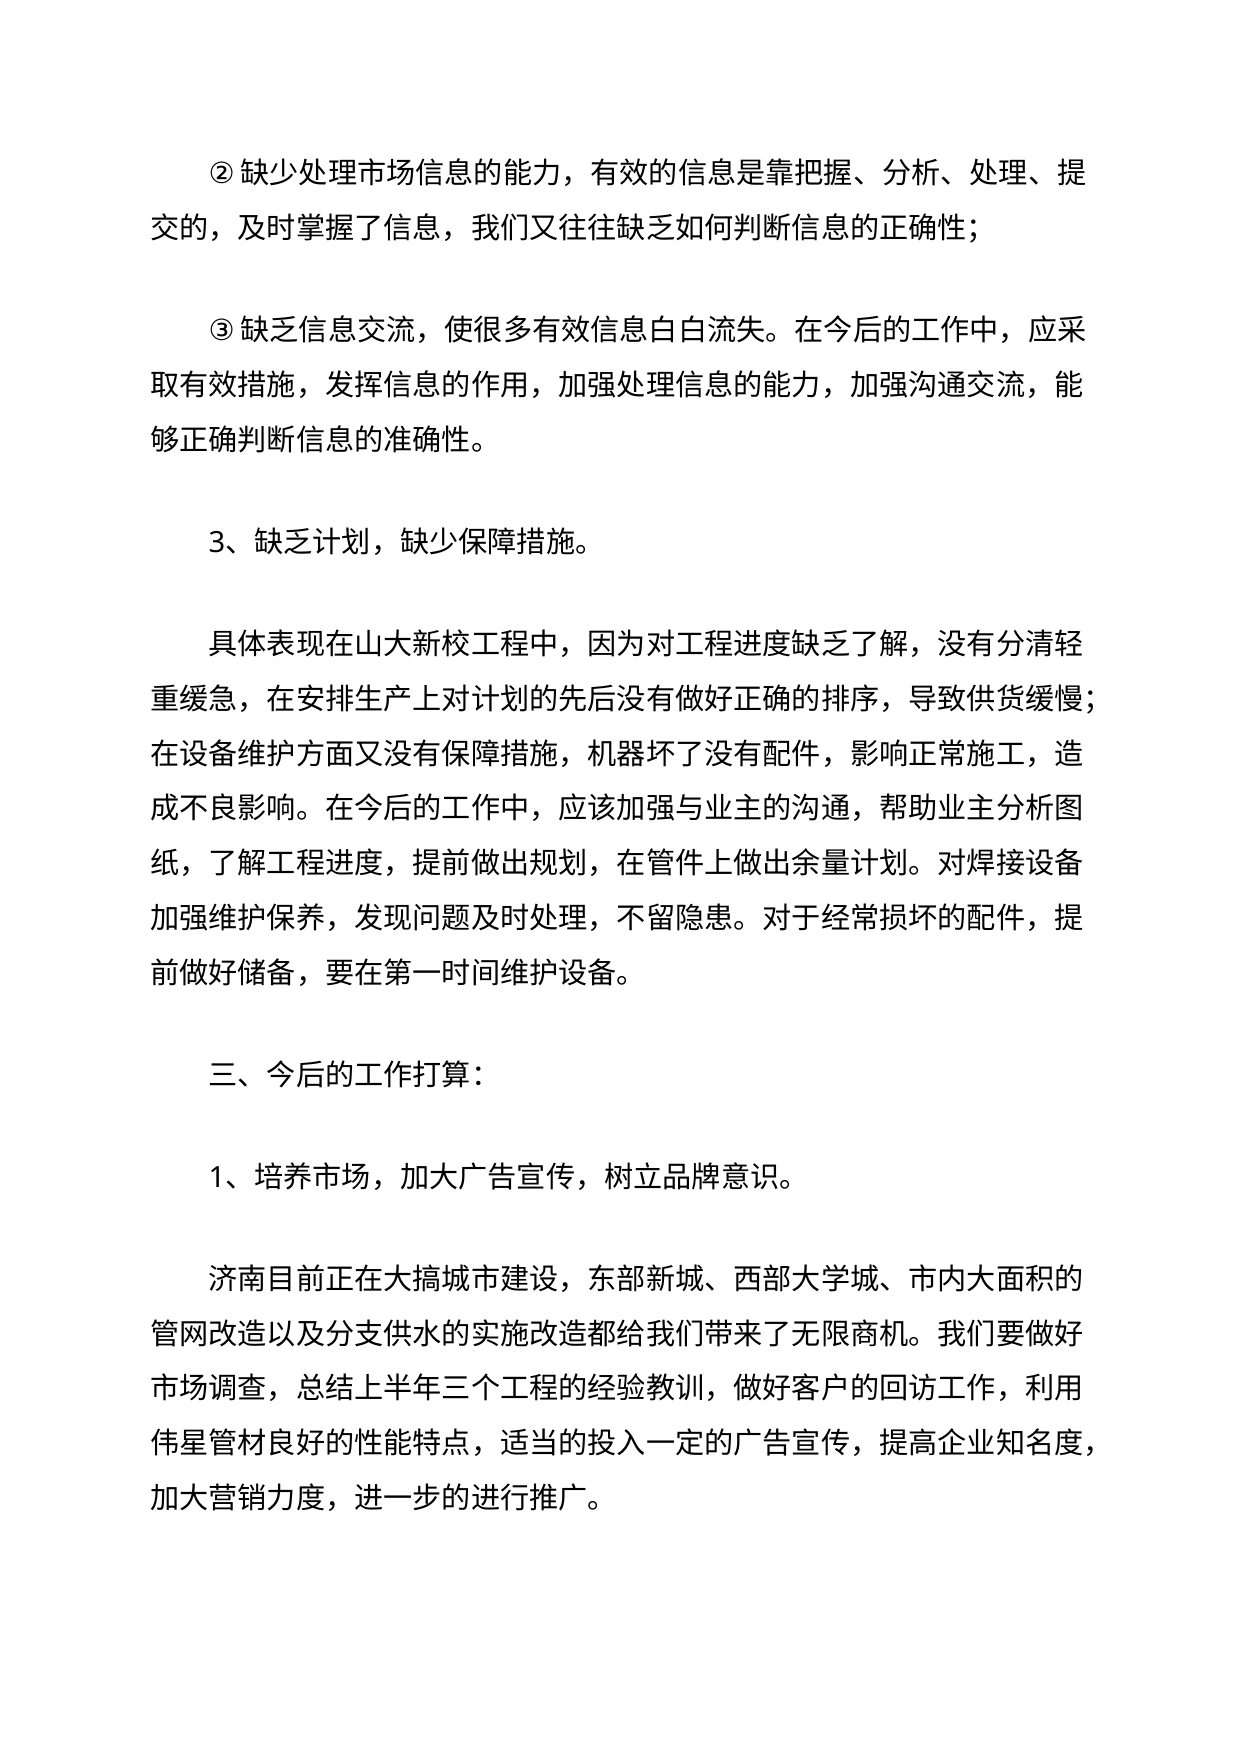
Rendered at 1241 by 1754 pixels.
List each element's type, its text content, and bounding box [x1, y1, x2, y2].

text 济南目前正在大搞城市建设，东部新城、西部大学城、市内大面积的管网改造以及分支供水的实施改造都给我们带来了无限商机。我们要做好市场调查，总结上半年三个工程的经验教训，做好客户的回访工作，利用伟星管材良好的性能特点，适当的投入一定的广告宣传，提高企业知名度，加大营销力度，进一步的进行推广。 [150, 1255, 1090, 1517]
text 1、培养市场，加大广告宣传，树立品牌意识。 [150, 1153, 1090, 1196]
text 具体表现在山大新校工程中，因为对工程进度缺乏了解，没有分清轻重缓急，在安排生产上对计划的先后没有做好正确的排序，导致供货缓慢；在设备维护方面又没有保障措施，机器坏了没有配件，影响正常施工，造成不良影响。在今后的工作中，应该加强与业主的沟通，帮助业主分析图纸，了解工程进度，提前做出规划，在管件上做出余量计划。对焊接设备加强维护保养，发现问题及时处理，不留隐患。对于经常损坏的配件，提前做好储备，要在第一时间维护设备。 [150, 620, 1090, 992]
text ③缺乏信息交流，使很多有效信息白白流失。在今后的工作中，应采取有效措施，发挥信息的作用，加强处理信息的能力，加强沟通交流，能够正确判断信息的准确性。 [150, 307, 1090, 459]
text 三、今后的工作打算： [150, 1052, 1090, 1094]
text ②缺少处理市场信息的能力，有效的信息是靠把握、分析、处理、提交的，及时掌握了信息，我们又往往缺乏如何判断信息的正确性； [150, 150, 1090, 247]
text 3、缺乏计划，缺少保障措施。 [150, 518, 1090, 561]
